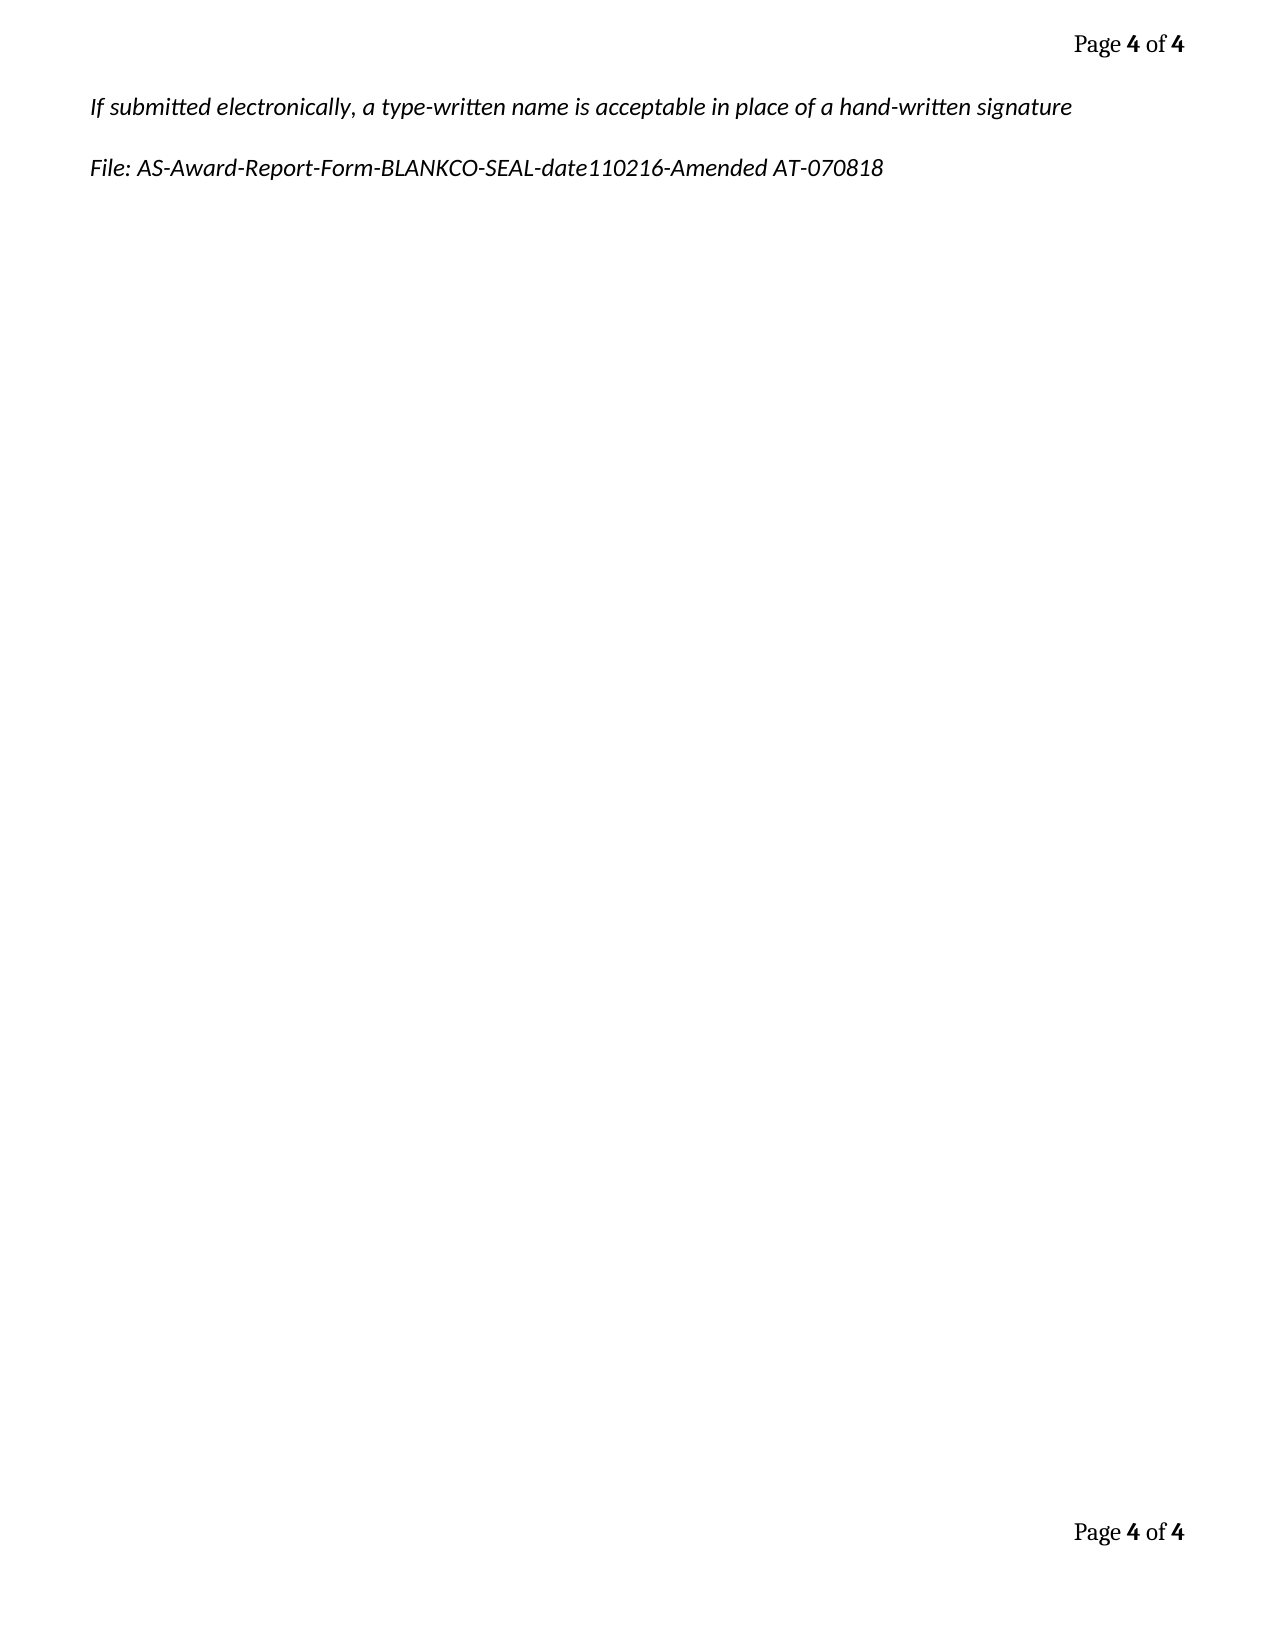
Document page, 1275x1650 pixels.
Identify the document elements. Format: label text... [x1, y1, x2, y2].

text File: AS-Award-Report-Form-BLANKCO-SEAL-date110216-Amended AT-070818 [90, 152, 1185, 183]
text If submitted electronically, a type-written name is acceptable in place of a hand-written signature [90, 91, 1185, 122]
